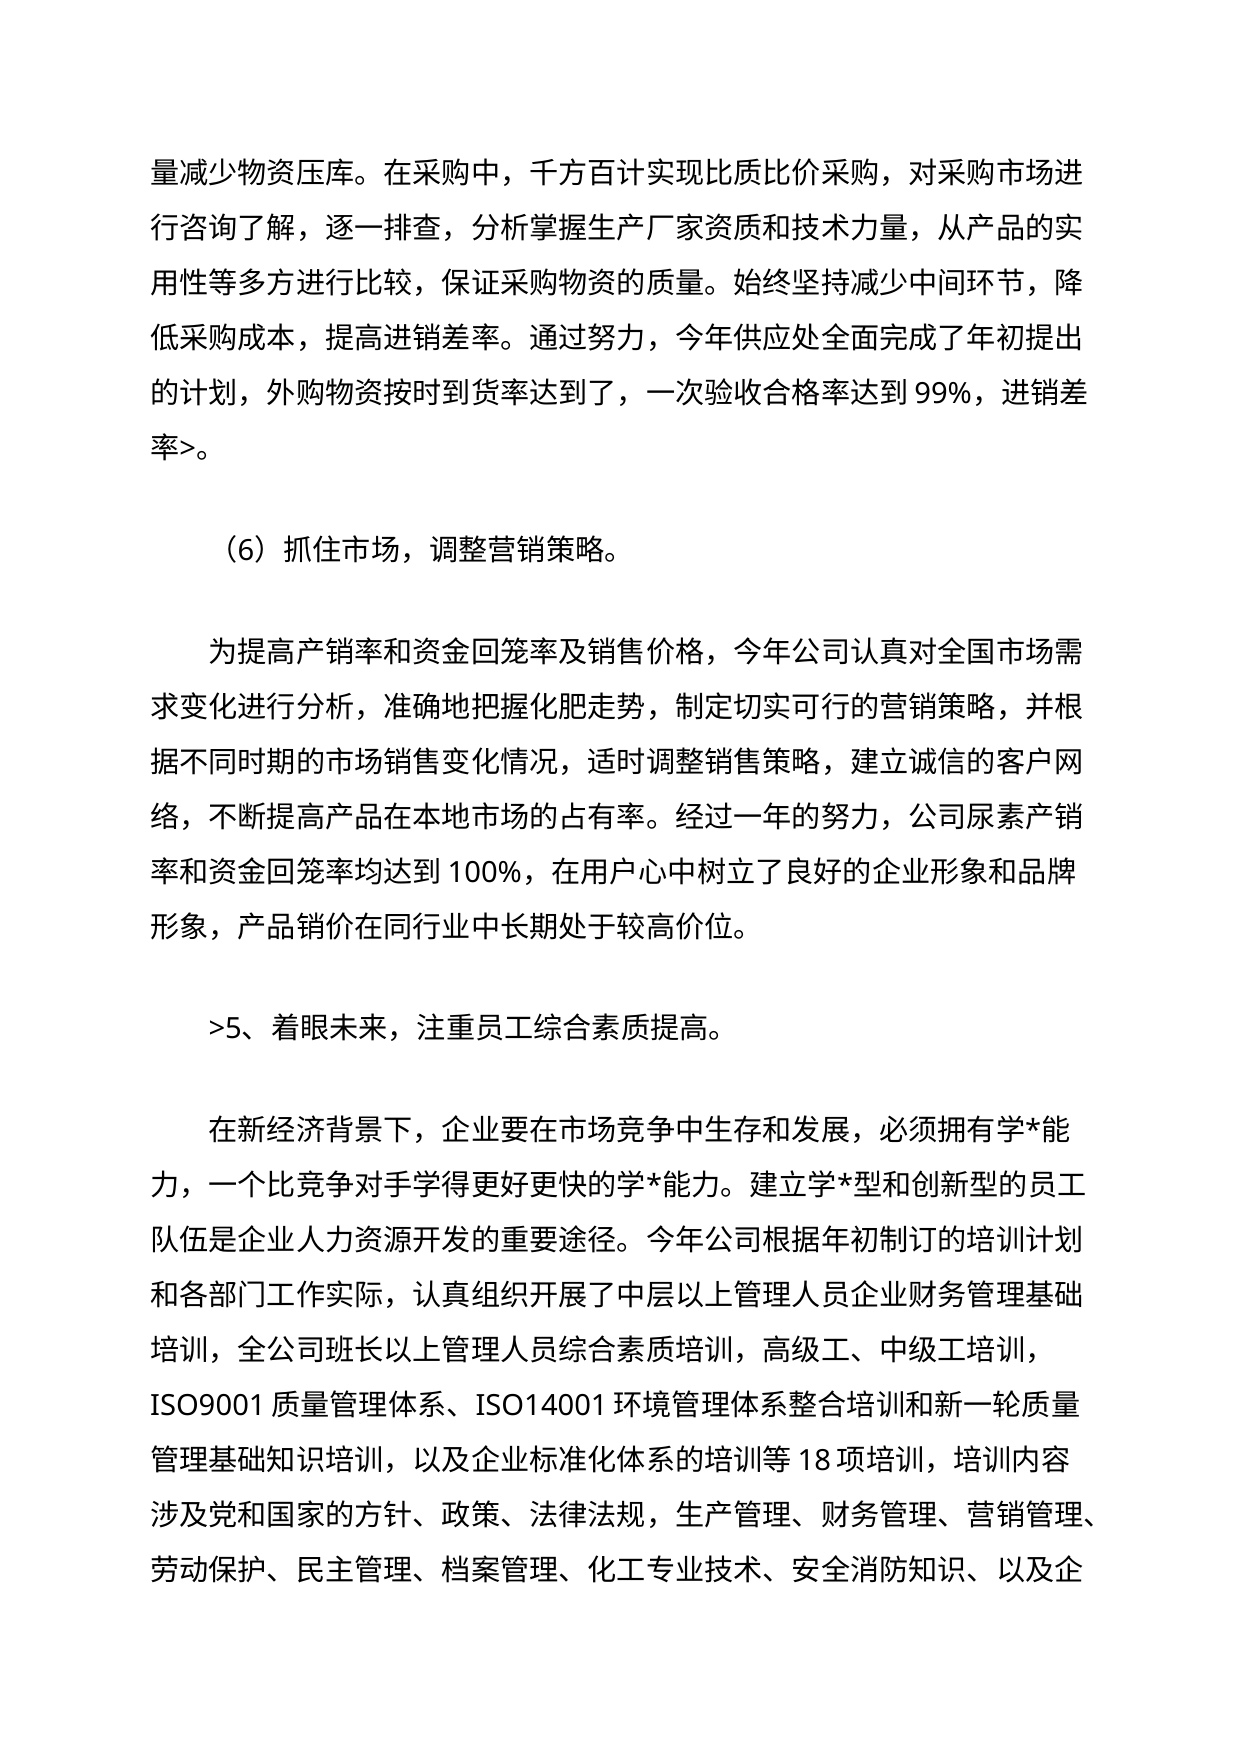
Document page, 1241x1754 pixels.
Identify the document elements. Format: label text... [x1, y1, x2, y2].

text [150, 1107, 1090, 1589]
text >5、着眼未来，注重员工综合素质提高。 [150, 1005, 1090, 1047]
text （6）抓住市场，调整营销策略。 [150, 527, 1090, 569]
text 为提高产销率和资金回笼率及销售价格，今年公司认真对全国市场需求变化进行分析，准确地把握化肥走势，制定切实可行的营销策略，并根据不同时期的市场销售变化情况，适时调整销售策略，建立诚信的客户网络，不断提高产品在本地市场的占有率。经过一年的努力，公司尿素产销率和资金回笼率均达到100%，在用户心中树立了良好的企业形象和品牌形象，产品销价在同行业中长期处于较高价位。 [150, 628, 1090, 945]
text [150, 150, 1090, 467]
